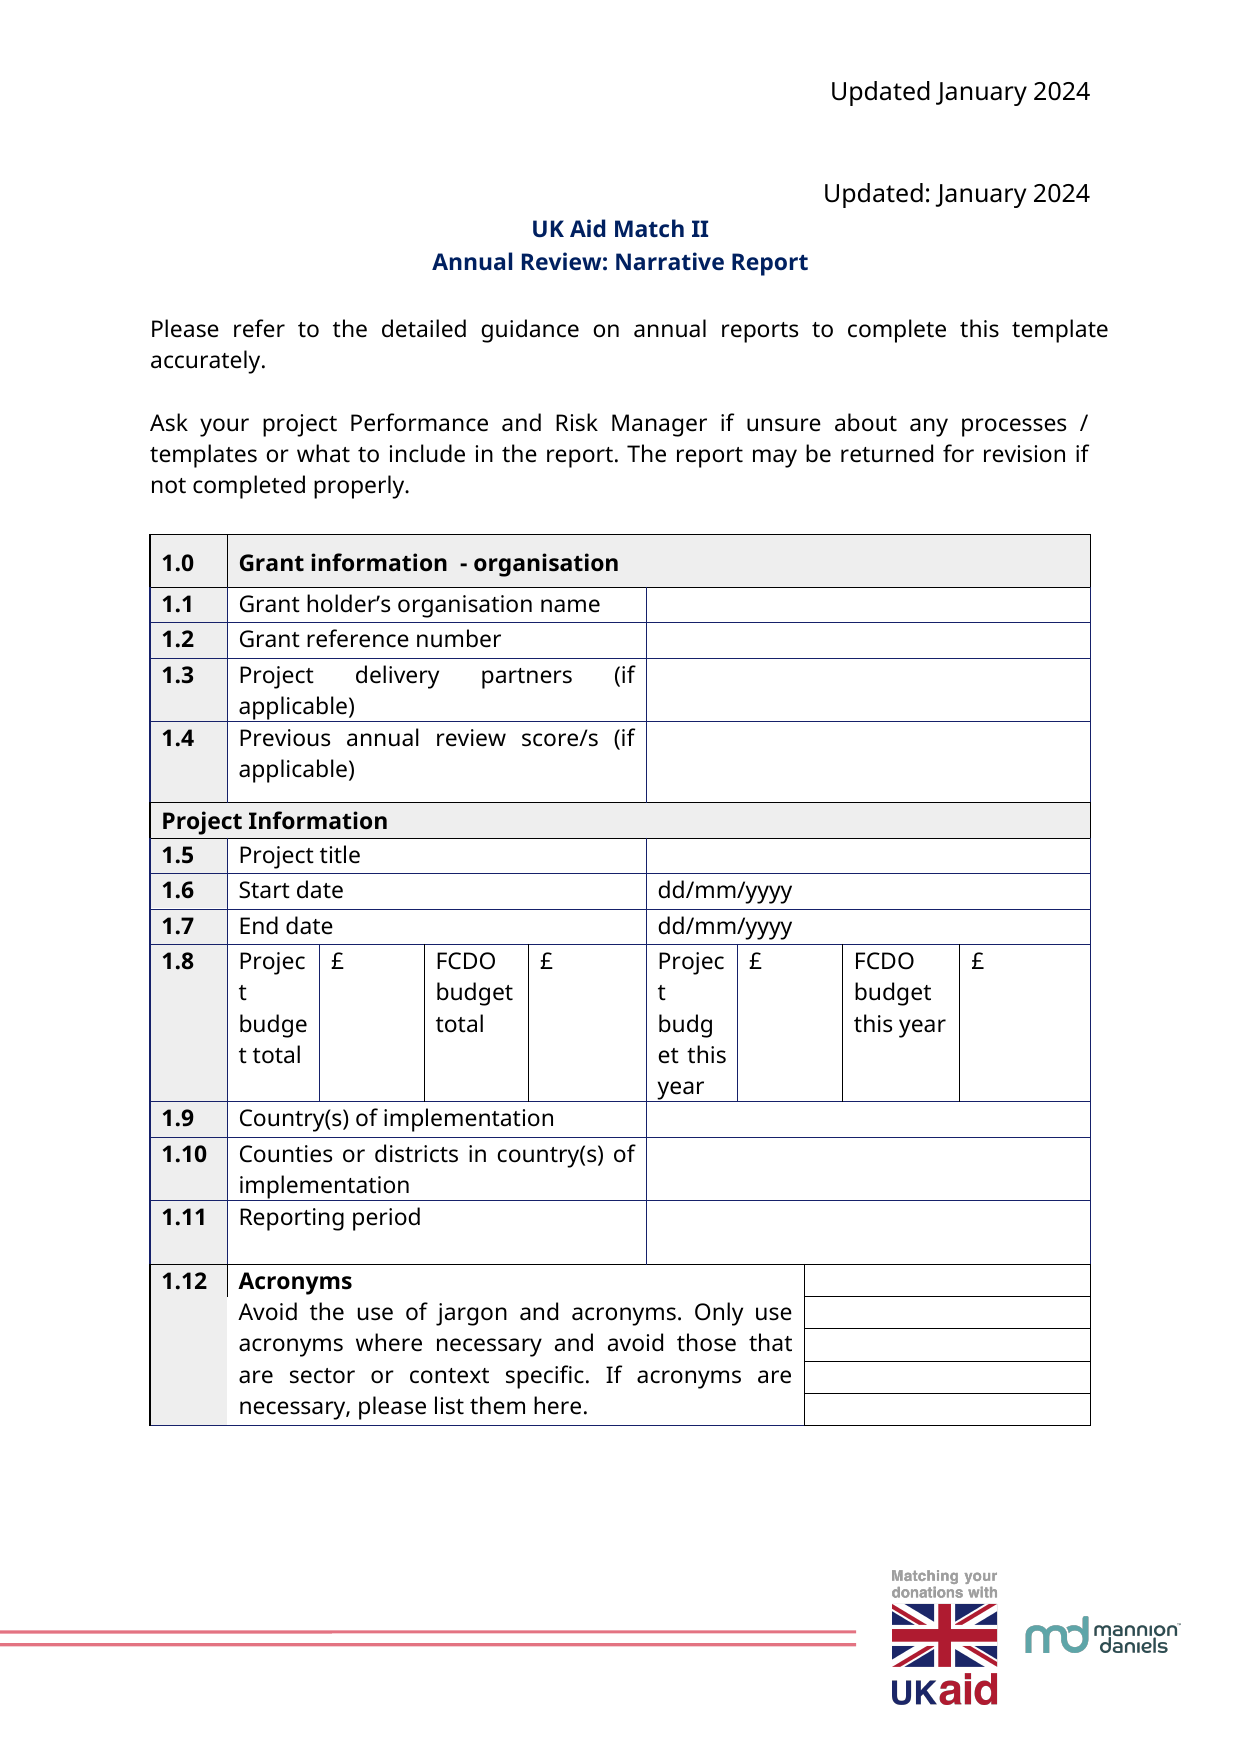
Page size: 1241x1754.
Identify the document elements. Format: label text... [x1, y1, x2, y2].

table_cell [647, 623, 1090, 658]
table_cell [805, 1362, 1090, 1393]
text Please refer to the detailed guidance on annual reports to complete this template accurately. [150, 313, 1111, 375]
table_cell Project budget total [228, 945, 319, 1101]
table_cell [647, 1102, 1090, 1137]
table_cell Grant reference number [228, 623, 646, 658]
table_cell [151, 1102, 227, 1137]
table_cell FCDO budget total [425, 945, 528, 1101]
table_cell Counties or districts in country(s) of implementation [228, 1138, 646, 1200]
table_cell Country(s) of implementation [228, 1102, 646, 1137]
table_cell Project delivery partners (if applicable) [228, 659, 646, 721]
table_cell [151, 1138, 227, 1200]
table_cell [151, 623, 227, 658]
table_header 1.0 [151, 535, 227, 587]
table_cell £ [960, 945, 1090, 1101]
table_cell Previous annual review score/s (if applicable) [228, 722, 646, 802]
table_cell [151, 910, 227, 944]
table_cell [151, 588, 227, 622]
table_cell [151, 722, 227, 802]
table_cell 1.12 [151, 1265, 227, 1425]
table_cell £ [738, 945, 842, 1101]
table_cell [151, 839, 227, 873]
table_cell [647, 839, 1090, 873]
table_cell [647, 722, 1090, 802]
table_cell Reporting period [228, 1201, 646, 1264]
table_cell [151, 874, 227, 908]
subtitle Annual Review: Narrative Report [150, 246, 1090, 277]
subtitle UK Aid Match II [150, 213, 1090, 244]
table_header Grant information - organisation [228, 535, 1090, 587]
text Ask your project Performance and Risk Manager if unsure about any processes / templates or what to include in the report. The report may be returned for revision if not completed properly. [150, 406, 1090, 500]
table_cell Acronyms Avoid the use of jargon and acronyms. Only use acronyms where necessary and avoid those that are sector or context specific. If acronyms are necessary, please list them here. [227, 1265, 804, 1425]
table_cell [647, 588, 1090, 622]
table_cell [805, 1394, 1090, 1425]
table_cell [647, 1201, 1090, 1264]
table_cell [151, 945, 227, 1101]
table_cell [805, 1265, 1090, 1296]
text Updated: January 2024 [150, 176, 1090, 210]
table_cell [805, 1329, 1090, 1361]
table_cell Project Information [151, 803, 1090, 838]
table_cell Project title [228, 839, 646, 873]
table_cell Grant holder’s organisation name [228, 588, 646, 622]
table_cell [647, 659, 1090, 721]
picture [892, 1570, 1181, 1705]
table_cell Project budget this year [647, 945, 737, 1101]
table_cell dd/mm/yyyy [647, 910, 1090, 944]
table_cell [647, 1138, 1090, 1200]
table_cell [805, 1297, 1090, 1328]
table_cell dd/mm/yyyy [647, 874, 1090, 908]
table_cell £ [529, 945, 646, 1101]
table_cell FCDO budget this year [843, 945, 959, 1101]
table_cell [151, 659, 227, 721]
table_cell End date [228, 910, 646, 944]
table_cell [151, 1201, 227, 1264]
table_cell Start date [228, 874, 646, 908]
table_cell £ [320, 945, 424, 1101]
